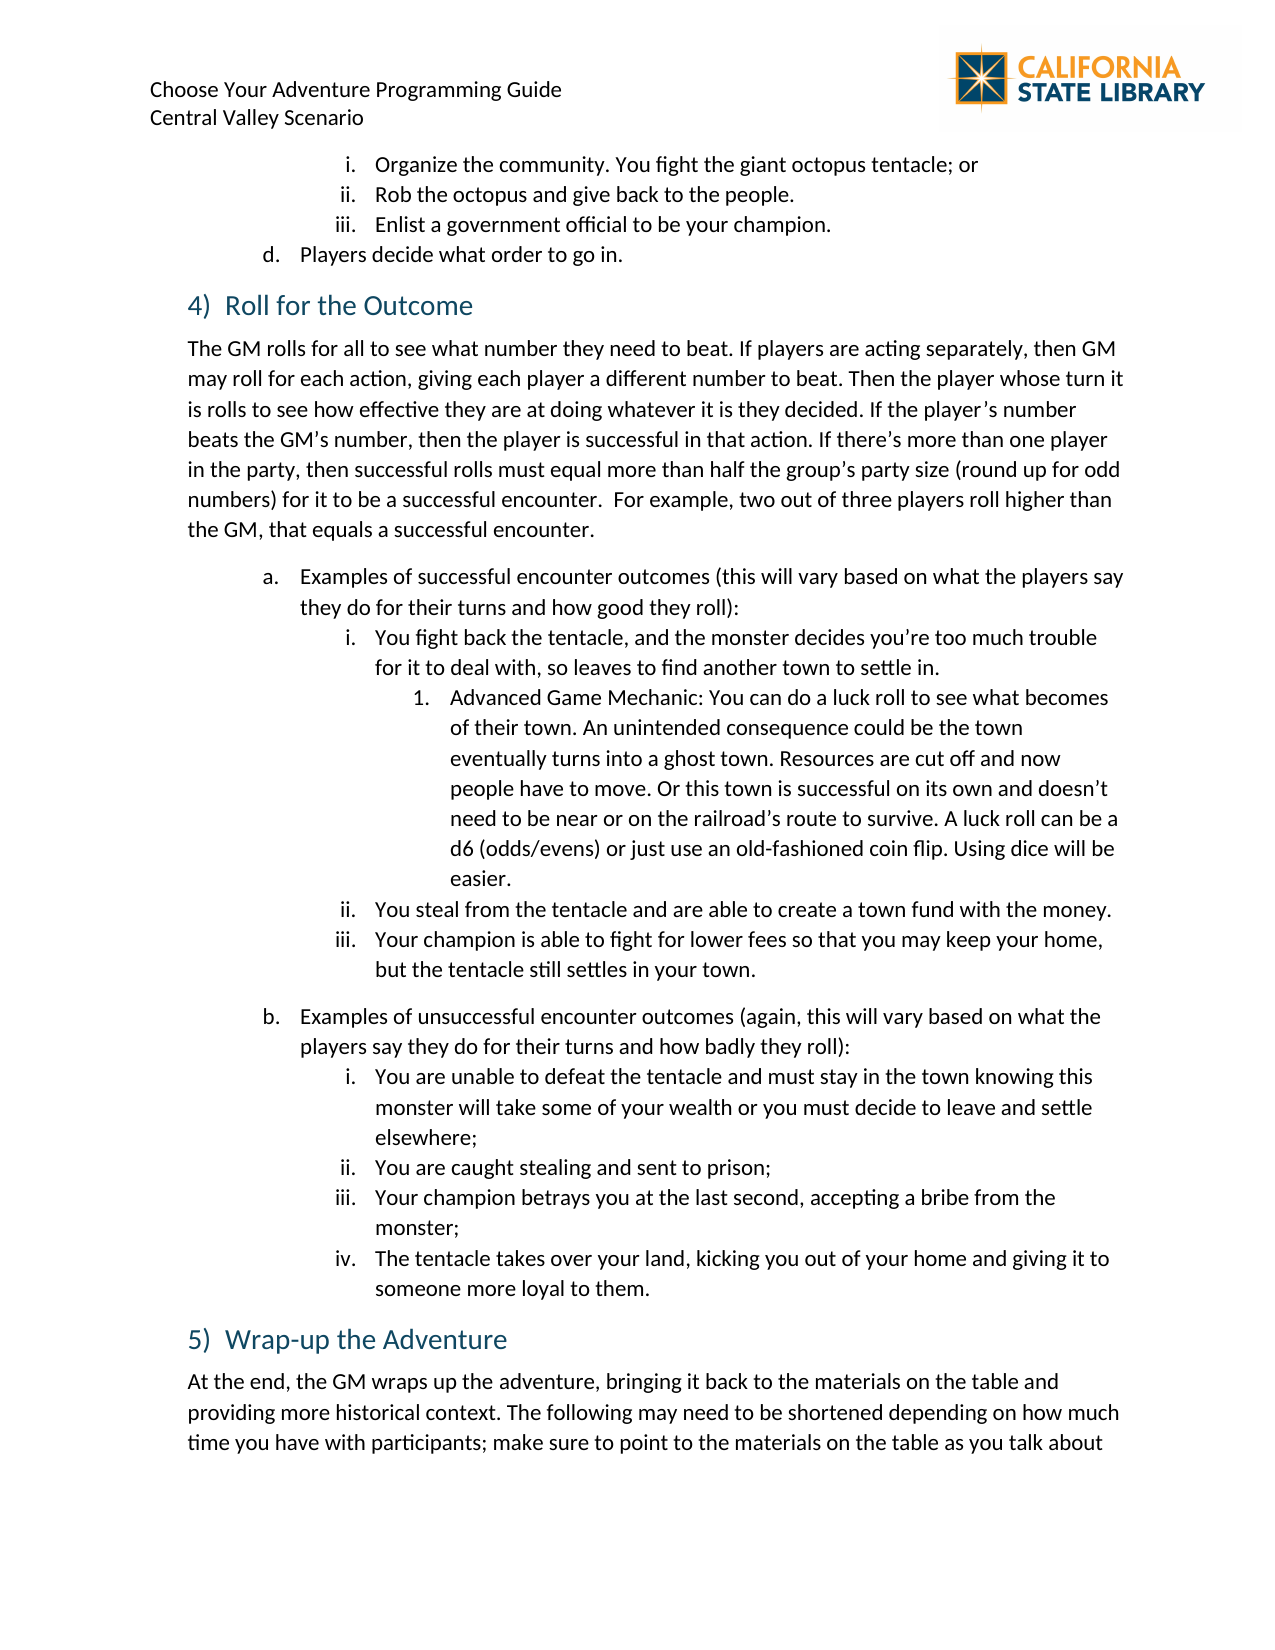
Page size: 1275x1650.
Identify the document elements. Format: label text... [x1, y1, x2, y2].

list Advanced Game Mechanic: You can do a luck roll to see what becomes of their town. An unintended consequence could be the town eventually turns into a ghost town. Resources are cut off and now people have to move. Or this town is successful on its own and doesn’t need to be near or on the railroad’s route to survive. A luck roll can be a d6 (odds/evens) or just use an old-fashioned coin flip. Using dice will be easier. [412, 683, 1125, 892]
list You steal from the tentacle and are able to create a town fund with the money. [356, 895, 1125, 923]
list You are unable to defeat the tentacle and must stay in the town knowing this monster will take some of your wealth or you must decide to leave and settle elsewhere; [356, 1062, 1125, 1151]
list You are caught stealing and sent to prison; [356, 1153, 1125, 1181]
list Rob the octopus and give back to the people. [356, 180, 1125, 208]
list Your champion is able to fight for lower fees so that you may keep your home, but the tentacle still settles in your town. [356, 925, 1125, 983]
list Enlist a government official to be your champion. [356, 210, 1125, 238]
list Players decide what order to go in. [262, 241, 1125, 269]
list Your champion betrays you at the last second, accepting a bribe from the monster; [356, 1183, 1125, 1241]
list Organize the community. You fight the giant octopus tentacle; or [356, 150, 1125, 178]
text The GM rolls for all to see what number they need to beat. If players are acting separately, then GM may roll for each action, giving each player a different number to beat. Then the player whose turn it is rolls to see how effective they are at doing whatever it is they decided. If the player’s number beats the GM’s number, then the player is successful in that action. If there’s more than one player in the party, then successful rolls must equal more than half the group’s party size (round up for odd numbers) for it to be a successful encounter. For example, two out of three players roll higher than the GM, that equals a successful encounter. [187, 334, 1125, 543]
picture [939, 25, 1243, 132]
list You fight back the tentacle, and the monster decides you’re too much trouble for it to deal with, so leaves to find another town to settle in. [356, 623, 1125, 681]
list Examples of unsuccessful encounter outcomes (again, this will vary based on what the players say they do for their turns and how badly they roll): [262, 1002, 1125, 1060]
list The tentacle takes over your land, kicking you out of your home and giving it to someone more loyal to them. [356, 1244, 1125, 1302]
subtitle Roll for the Outcome [187, 287, 1125, 323]
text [187, 1367, 1125, 1456]
list Examples of successful encounter outcomes (this will vary based on what the players say they do for their turns and how good they roll): [262, 562, 1125, 621]
subtitle Wrap-up the Adventure [187, 1321, 1125, 1356]
